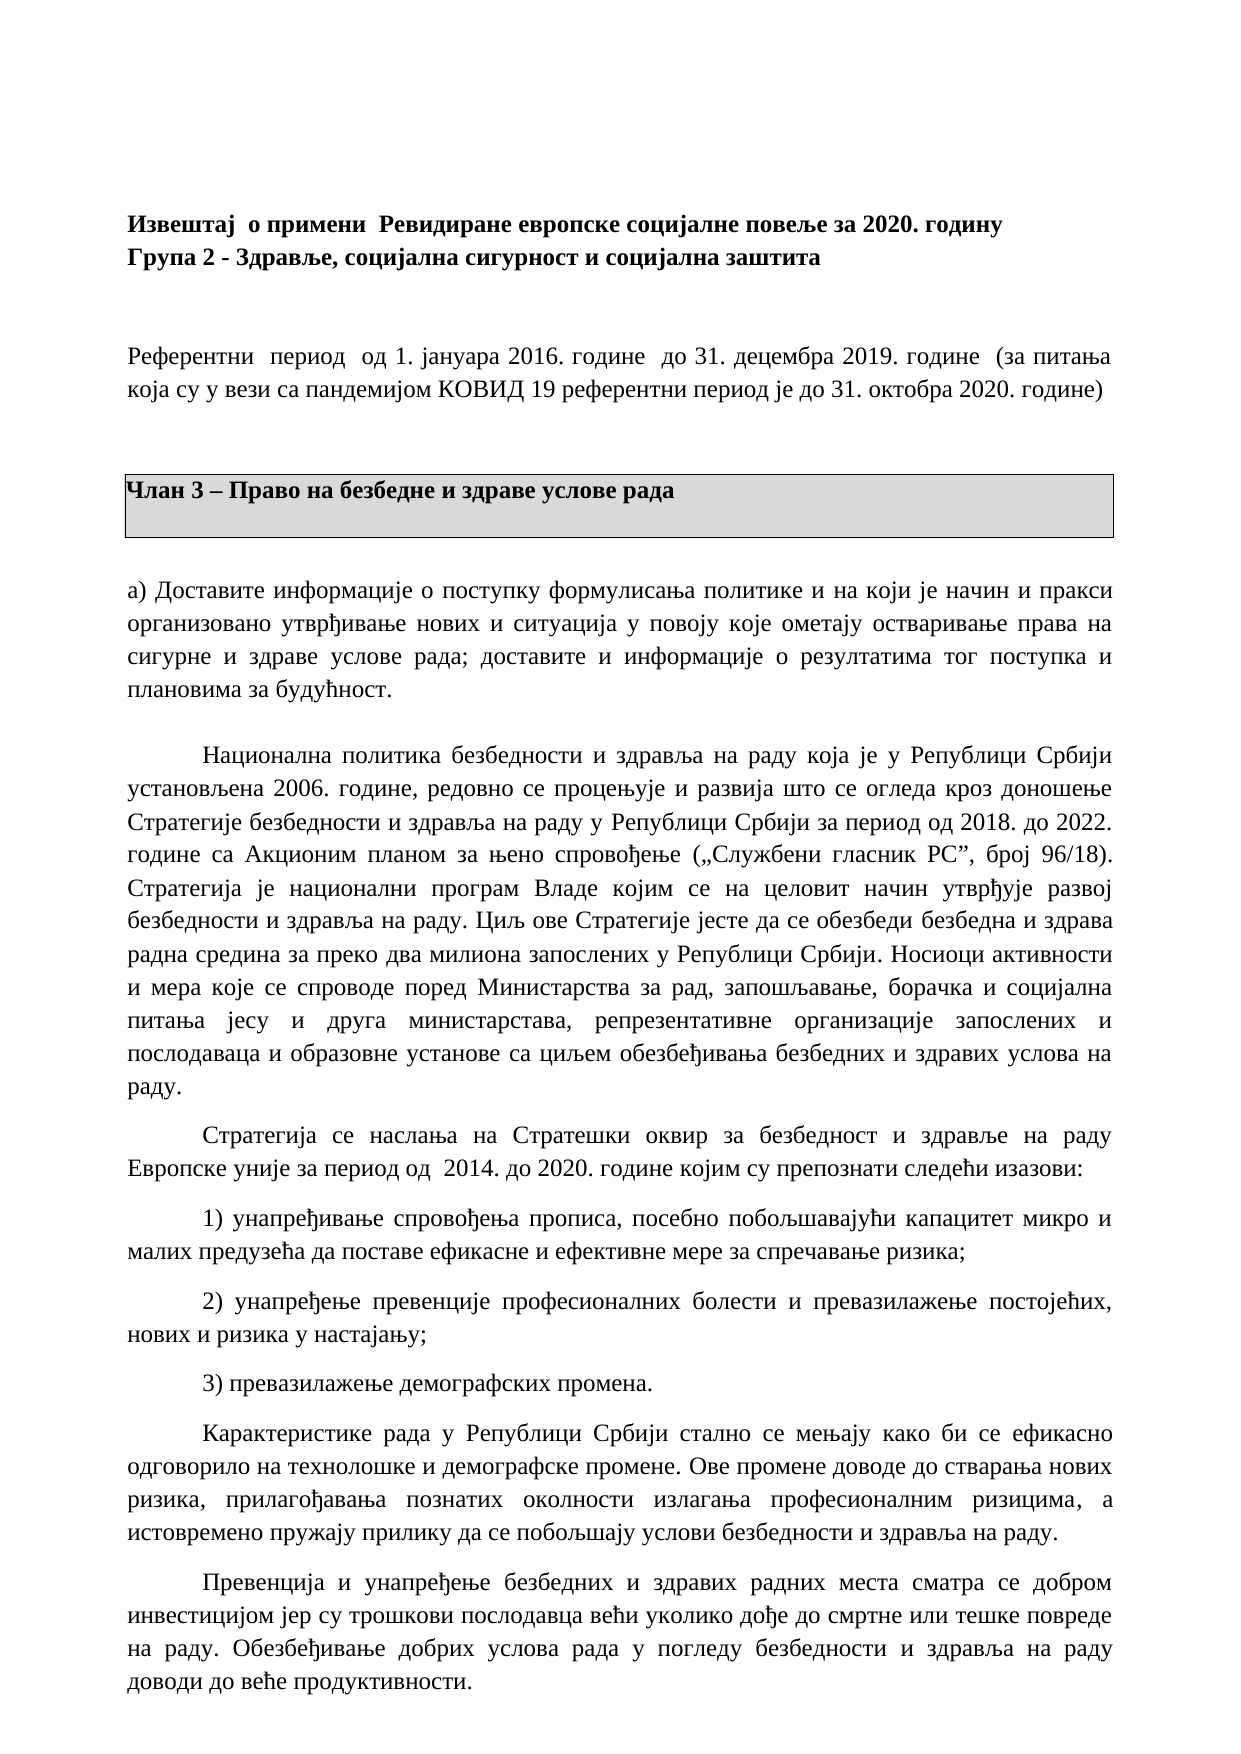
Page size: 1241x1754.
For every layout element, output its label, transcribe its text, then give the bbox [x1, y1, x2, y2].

text Стратегија се наслања на Стратешки оквир за безбедност и здравље на раду Европске уније за период од 2014. до 2020. године којим су препознати следећи изазови: [127, 1120, 1113, 1182]
text 1) унапређивање спровођења прописа, посебно побољшавајући капацитет микро и малих предузећа да поставе ефикасне и ефективне мере за спречавање ризика; [127, 1203, 1113, 1265]
text Група 2 - Здравље, социјална сигурност и социјална заштита [127, 242, 1113, 271]
text 3) превазилажење демографских промена. [127, 1368, 1113, 1397]
text Извештај о примени Ревидиране европске социјалне повеље за 2020. годину [127, 209, 1112, 238]
text Национална политика безбедности и здравља на раду која је у Републици Србији установљена 2006. године, редовно се процењује и развија што се огледа кроз доношење Стратегије безбедности и здравља на раду у Републици Србији за период од 2018. до 2022. године са Акционим планом за њено спровођење („Службени гласник РС”, број 96/18). Стратегија је национални програм Владе којим се на целовит начин утврђује развој безбедности и здравља на раду. Циљ ове Стратегије јесте да се обезбеди безбедна и здрава радна средина за преко два милиона запослених у Републици Србији. Носиоци активности и мера које се спроводе поред Министарства за рад, запошљавање, борачка и социјална питања јесу и друга министарстава, репрезентативне организације запослених и послодаваца и образовне установе са циљем обезбеђивања безбедних и здравих услова на раду. [127, 741, 1113, 1099]
text Карактеристике рада у Републици Србији стално се мењају како би се ефикасно одговорило на технолошке и демографске промене. Ове промене доводе до стварања нових ризика, прилагођавања познатих околности излагања професионалним ризицима, а истовремено пружају прилику да се побољшају услови безбедности и здравља на раду. [127, 1418, 1113, 1546]
text а) Доставите информације о поступку формулисања политике и на који је начин и пракси организовано утврђивање нових и ситуација у повоју које ометају остваривање права на сигурне и здраве услове рада; доставите и информације о резултатима тог поступка и плановима за будућност. [127, 575, 1113, 703]
text Превенција и унапређење безбедних и здравих радних места сматра се добром инвестицијом јер су трошкови послодавца већи уколико дође до смртне или тешке повреде на раду. Обезбеђивање добрих услова рада у погледу безбедности и здравља на раду доводи до веће продуктивности. [127, 1567, 1113, 1695]
subtitle Члан 3 – Право на безбедне и здраве услове рада [126, 475, 1113, 504]
text Референтни период од 1. јануара 2016. године до 31. децембра 2019. године (за питања која су у вези са пандемијом КОВИД 19 референтни период је до 31. октобра 2020. године) [127, 341, 1113, 403]
text 2) унапређење превенције професионалних болести и превазилажење постојећих, нових и ризика у настајању; [127, 1286, 1113, 1348]
